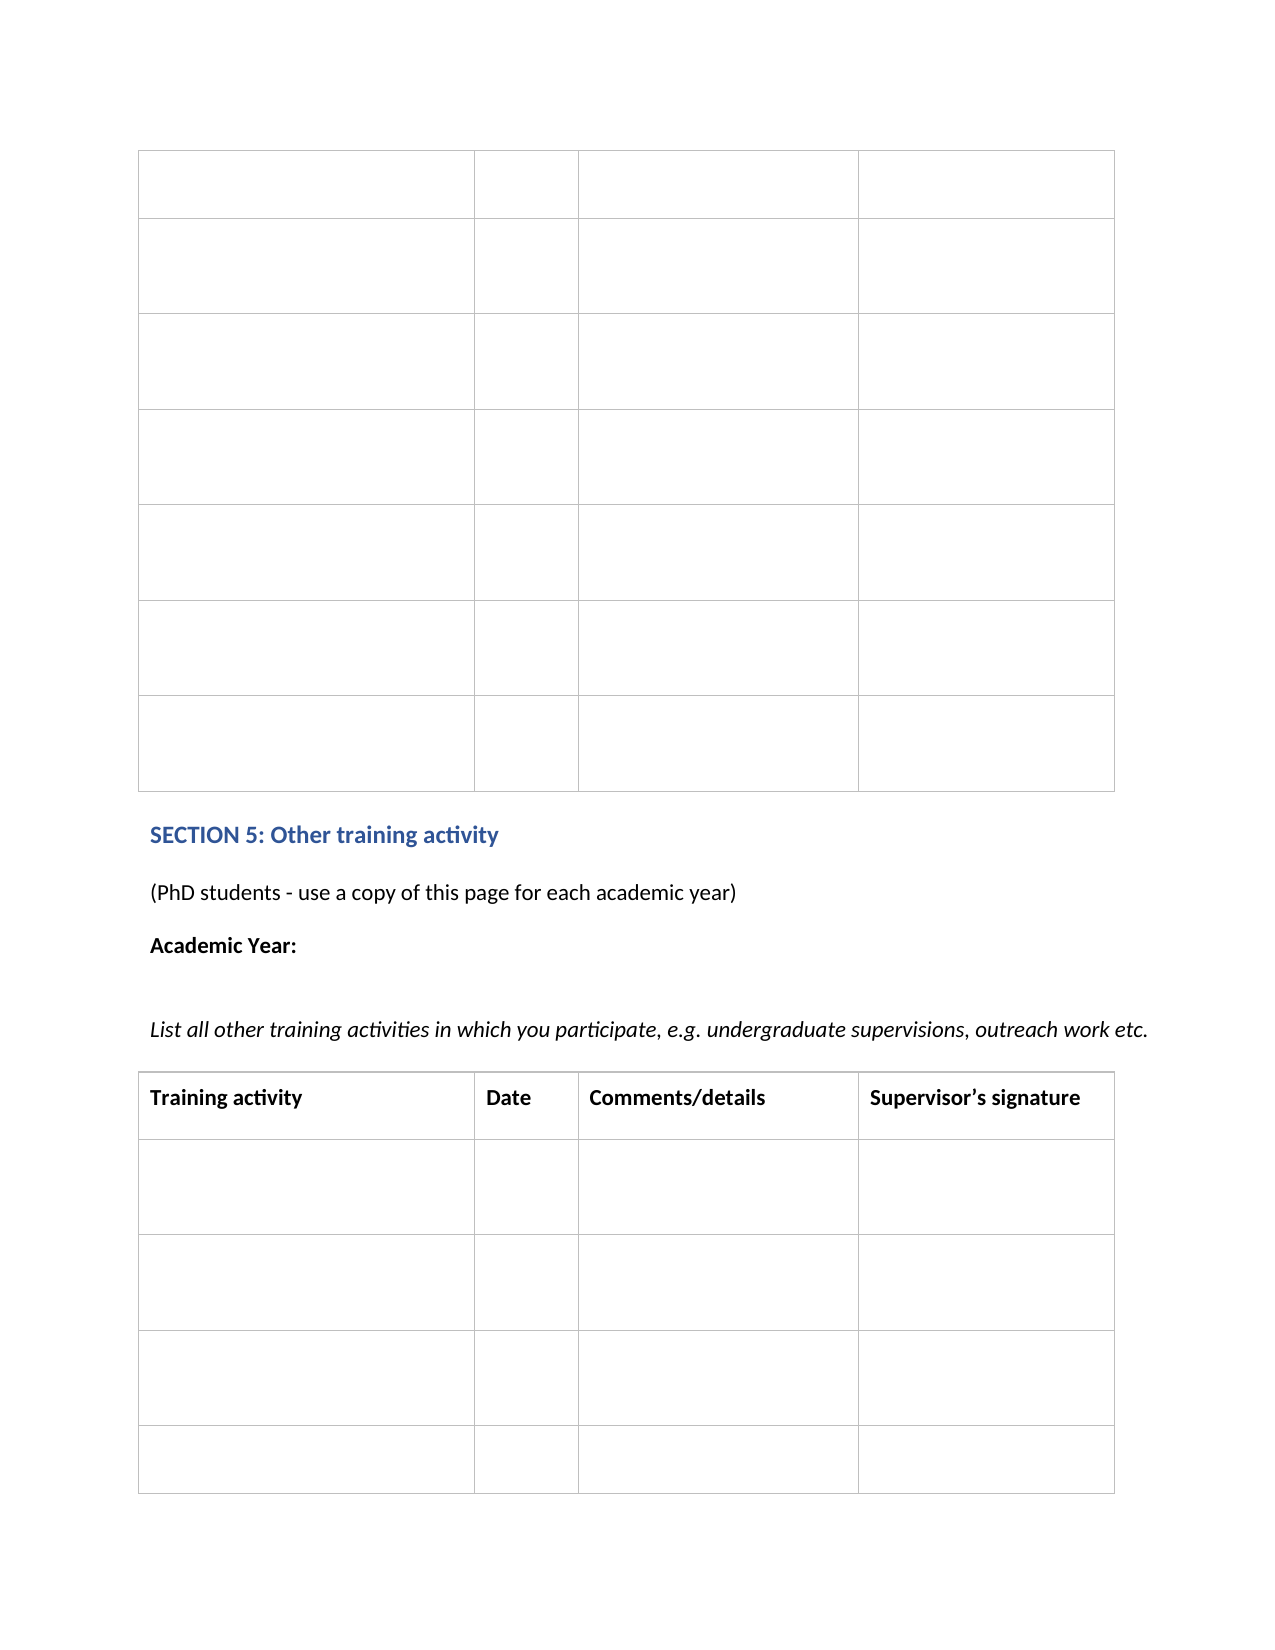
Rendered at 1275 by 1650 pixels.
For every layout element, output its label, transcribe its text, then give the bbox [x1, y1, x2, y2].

table_cell [139, 410, 474, 504]
table_cell [579, 505, 858, 599]
table_cell [579, 314, 858, 408]
table_cell [579, 601, 858, 695]
text (PhD students - use a copy of this page for each academic year) [150, 878, 1200, 906]
table_cell [475, 601, 578, 695]
table_cell [859, 1426, 1114, 1493]
table_cell [579, 1235, 858, 1330]
table_cell [139, 601, 474, 695]
table_cell [475, 219, 578, 313]
table_cell [475, 1331, 578, 1425]
table_header Comments/details [579, 1073, 858, 1139]
table_cell [475, 1140, 578, 1234]
table_header Date [475, 1073, 578, 1139]
table_cell [139, 696, 474, 791]
table_cell [139, 1140, 474, 1234]
table_cell [859, 314, 1114, 408]
table_cell [139, 151, 474, 217]
table_cell [579, 151, 858, 217]
table_header Supervisor’s signature [859, 1073, 1114, 1139]
text Academic Year: [150, 931, 1200, 959]
table_cell [579, 219, 858, 313]
table_cell [859, 1140, 1114, 1234]
table_cell [859, 1331, 1114, 1425]
table_cell [859, 151, 1114, 217]
table_cell [579, 1426, 858, 1493]
table_cell [859, 696, 1114, 791]
table_cell [859, 505, 1114, 599]
table_cell [139, 219, 474, 313]
table_cell [579, 410, 858, 504]
table_header Training activity [139, 1073, 474, 1139]
table_cell [579, 696, 858, 791]
table_cell [859, 219, 1114, 313]
table_cell [859, 1235, 1114, 1330]
table_cell [475, 1426, 578, 1493]
table_cell [139, 1331, 474, 1425]
table_cell [475, 1235, 578, 1330]
table_cell [139, 1235, 474, 1330]
table_cell [475, 505, 578, 599]
table_cell [139, 314, 474, 408]
table_cell [475, 410, 578, 504]
table_cell [579, 1140, 858, 1234]
table_cell [859, 601, 1114, 695]
table_cell [579, 1331, 858, 1425]
text List all other training activities in which you participate, e.g. undergraduate supervisions, outreach work etc. [150, 1015, 1200, 1043]
table_cell [139, 1426, 474, 1493]
table_cell [475, 151, 578, 217]
table_cell [859, 410, 1114, 504]
table_cell [139, 505, 474, 599]
table_cell [475, 696, 578, 791]
table_cell [475, 314, 578, 408]
text SECTION 5: Other training activity [150, 820, 1200, 850]
